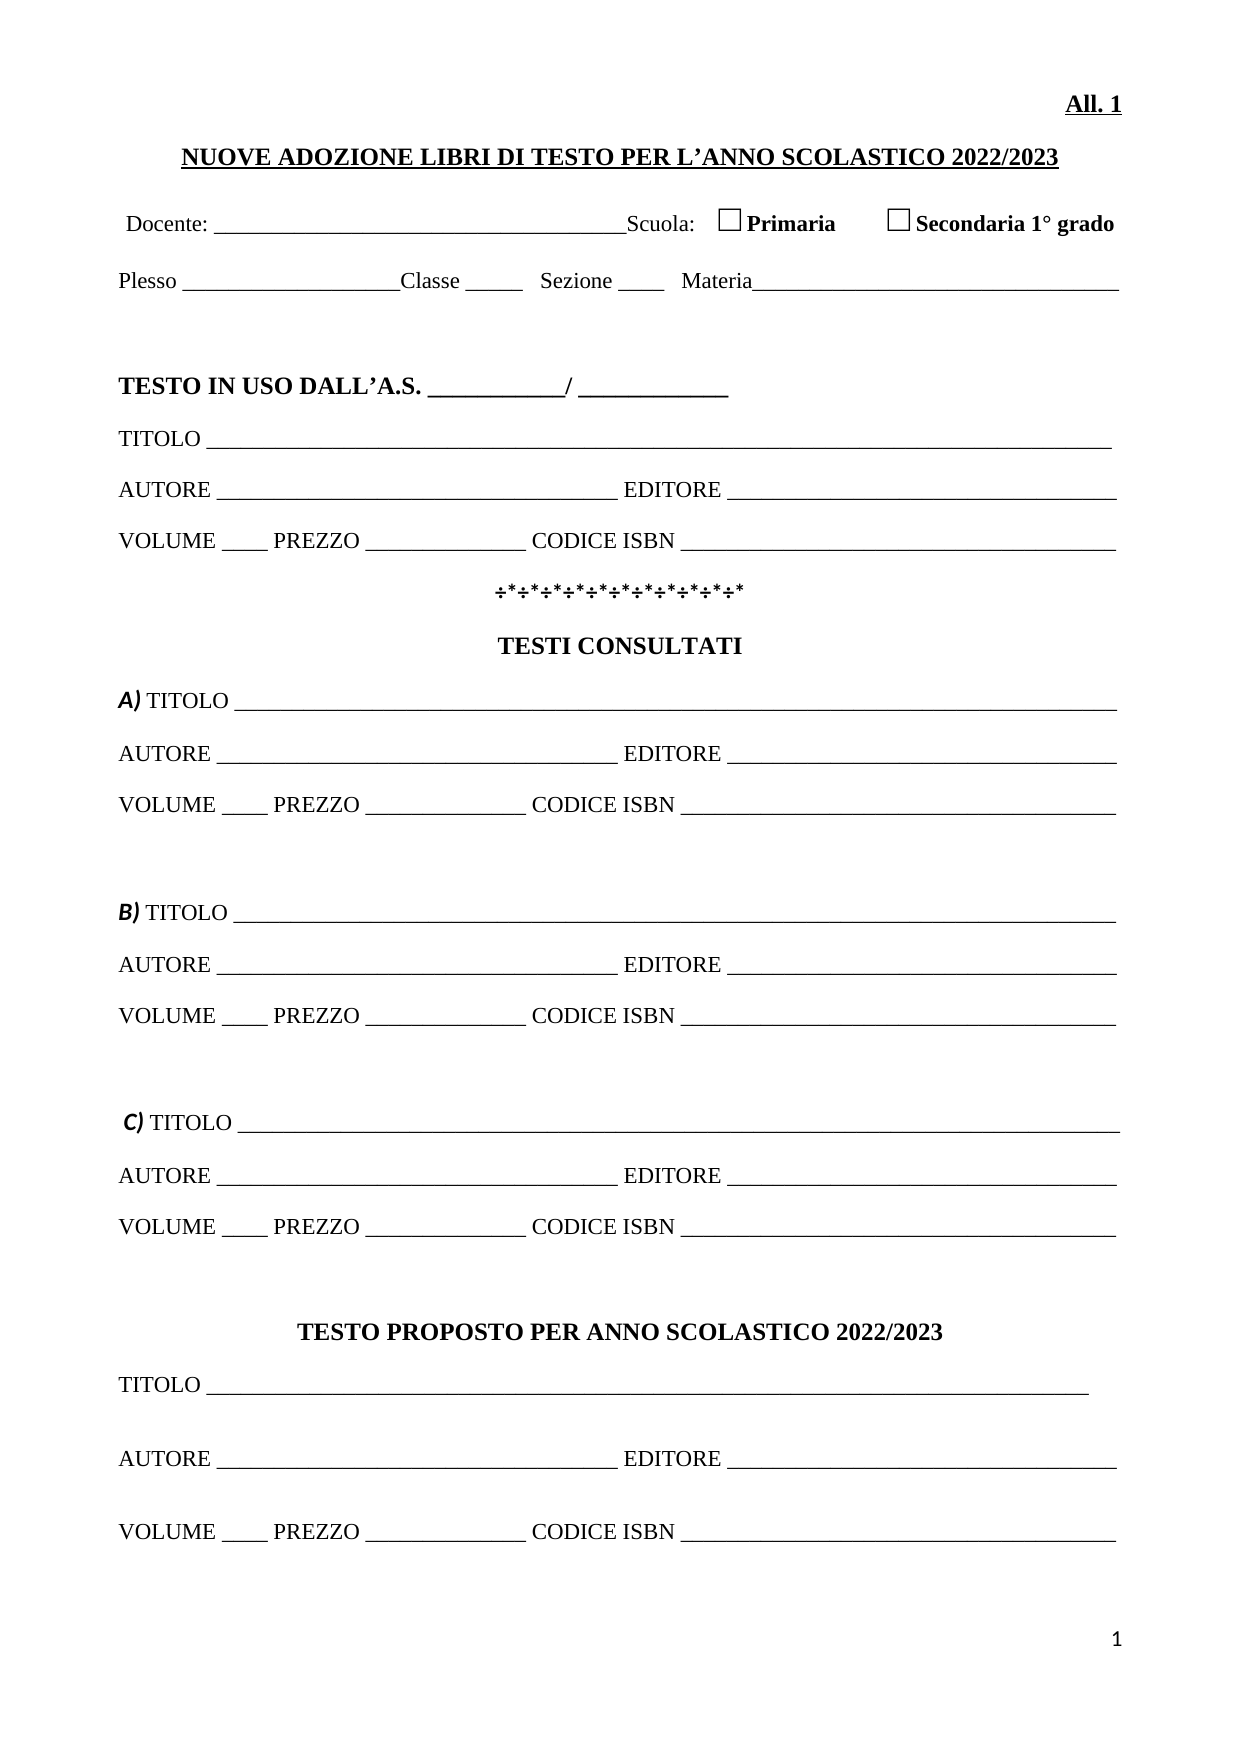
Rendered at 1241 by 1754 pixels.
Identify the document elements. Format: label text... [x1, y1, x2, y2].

text AUTORE ___________________________________ EDITORE __________________________________ [118, 1445, 1122, 1471]
text AUTORE ___________________________________ EDITORE __________________________________ [118, 1162, 1122, 1189]
text AUTORE ___________________________________ EDITORE __________________________________ [118, 741, 1122, 767]
text AUTORE ___________________________________ EDITORE __________________________________ [118, 476, 1122, 502]
text VOLUME ____ PREZZO ______________ CODICE ISBN ______________________________________ [118, 792, 1122, 818]
text TITOLO _____________________________________________________________________________ [118, 1371, 1122, 1398]
text VOLUME ____ PREZZO ______________ CODICE ISBN ______________________________________ [118, 1213, 1122, 1240]
text AUTORE ___________________________________ EDITORE __________________________________ [118, 951, 1122, 978]
text All. 1 [118, 89, 1122, 117]
text VOLUME ____ PREZZO ______________ CODICE ISBN ______________________________________ [118, 1518, 1122, 1545]
text TESTO PROPOSTO PER ANNO SCOLASTICO 2022/2023 [118, 1317, 1122, 1346]
text Docente: ____________________________________Scuola: □ Primaria □ Secondaria 1° grado [118, 196, 1122, 239]
text C) TITOLO _____________________________________________________________________________ [118, 1107, 1122, 1137]
text TESTI CONSULTATI [118, 631, 1122, 659]
text TITOLO _______________________________________________________________________________ [118, 425, 1122, 451]
text B) TITOLO _____________________________________________________________________________ [118, 896, 1122, 926]
text ÷*÷*÷*÷*÷*÷*÷*÷*÷*÷*÷* [118, 578, 1122, 606]
text Plesso ___________________Classe _____ Sezione ____ Materia________________________________ [118, 267, 1181, 293]
text VOLUME ____ PREZZO ______________ CODICE ISBN ______________________________________ [118, 527, 1122, 553]
text TESTO IN USO DALL’A.S. ___________/ ____________ [118, 371, 1122, 399]
text VOLUME ____ PREZZO ______________ CODICE ISBN ______________________________________ [118, 1002, 1122, 1029]
text NUOVE ADOZIONE LIBRI DI TESTO PER L’ANNO SCOLASTICO 2022/2023 [118, 142, 1122, 171]
text A) TITOLO _____________________________________________________________________________ [118, 685, 1122, 715]
